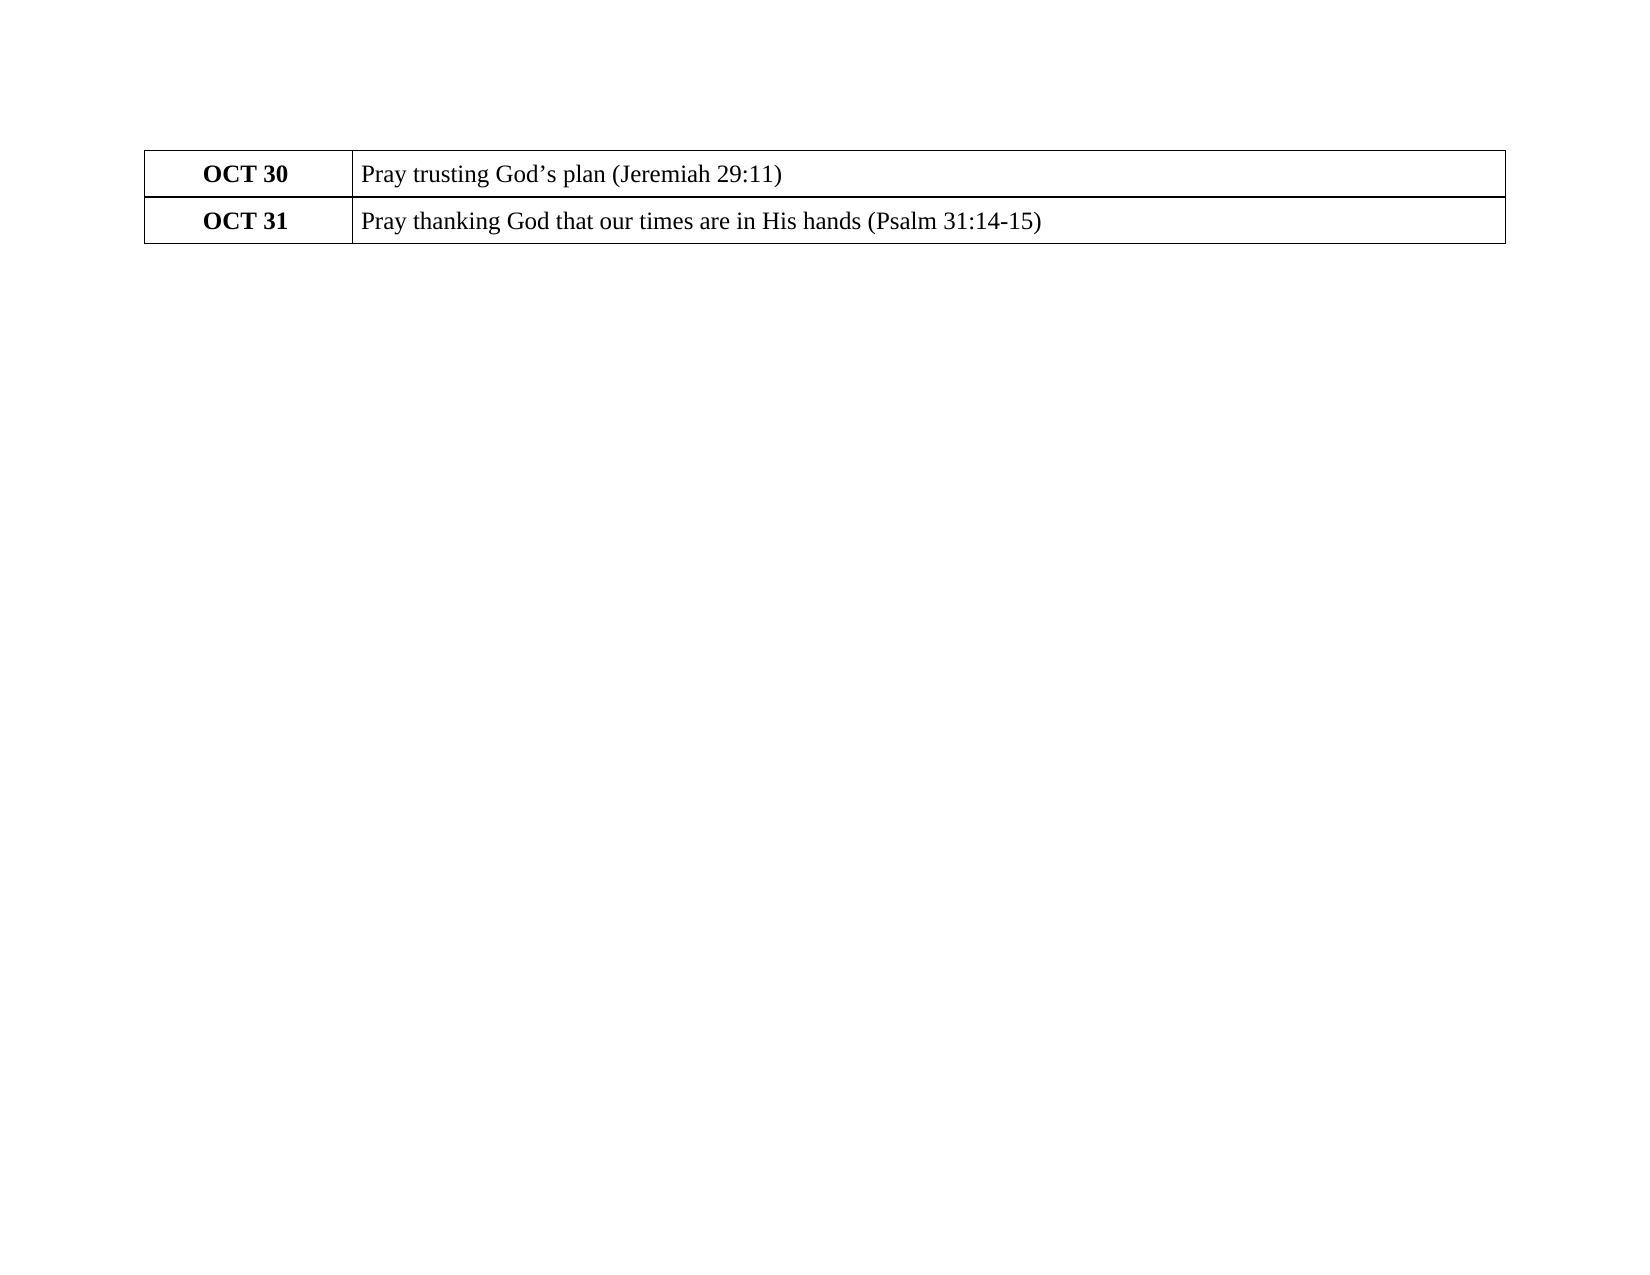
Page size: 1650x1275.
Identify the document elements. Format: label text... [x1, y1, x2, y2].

table_cell Pray trusting God’s plan (Jeremiah 29:11) [353, 151, 1505, 196]
table_cell Pray thanking God that our times are in His hands (Psalm 31:14-15) [353, 198, 1505, 243]
table_cell OCT 31 [145, 198, 352, 243]
table_cell OCT 30 [145, 151, 352, 196]
